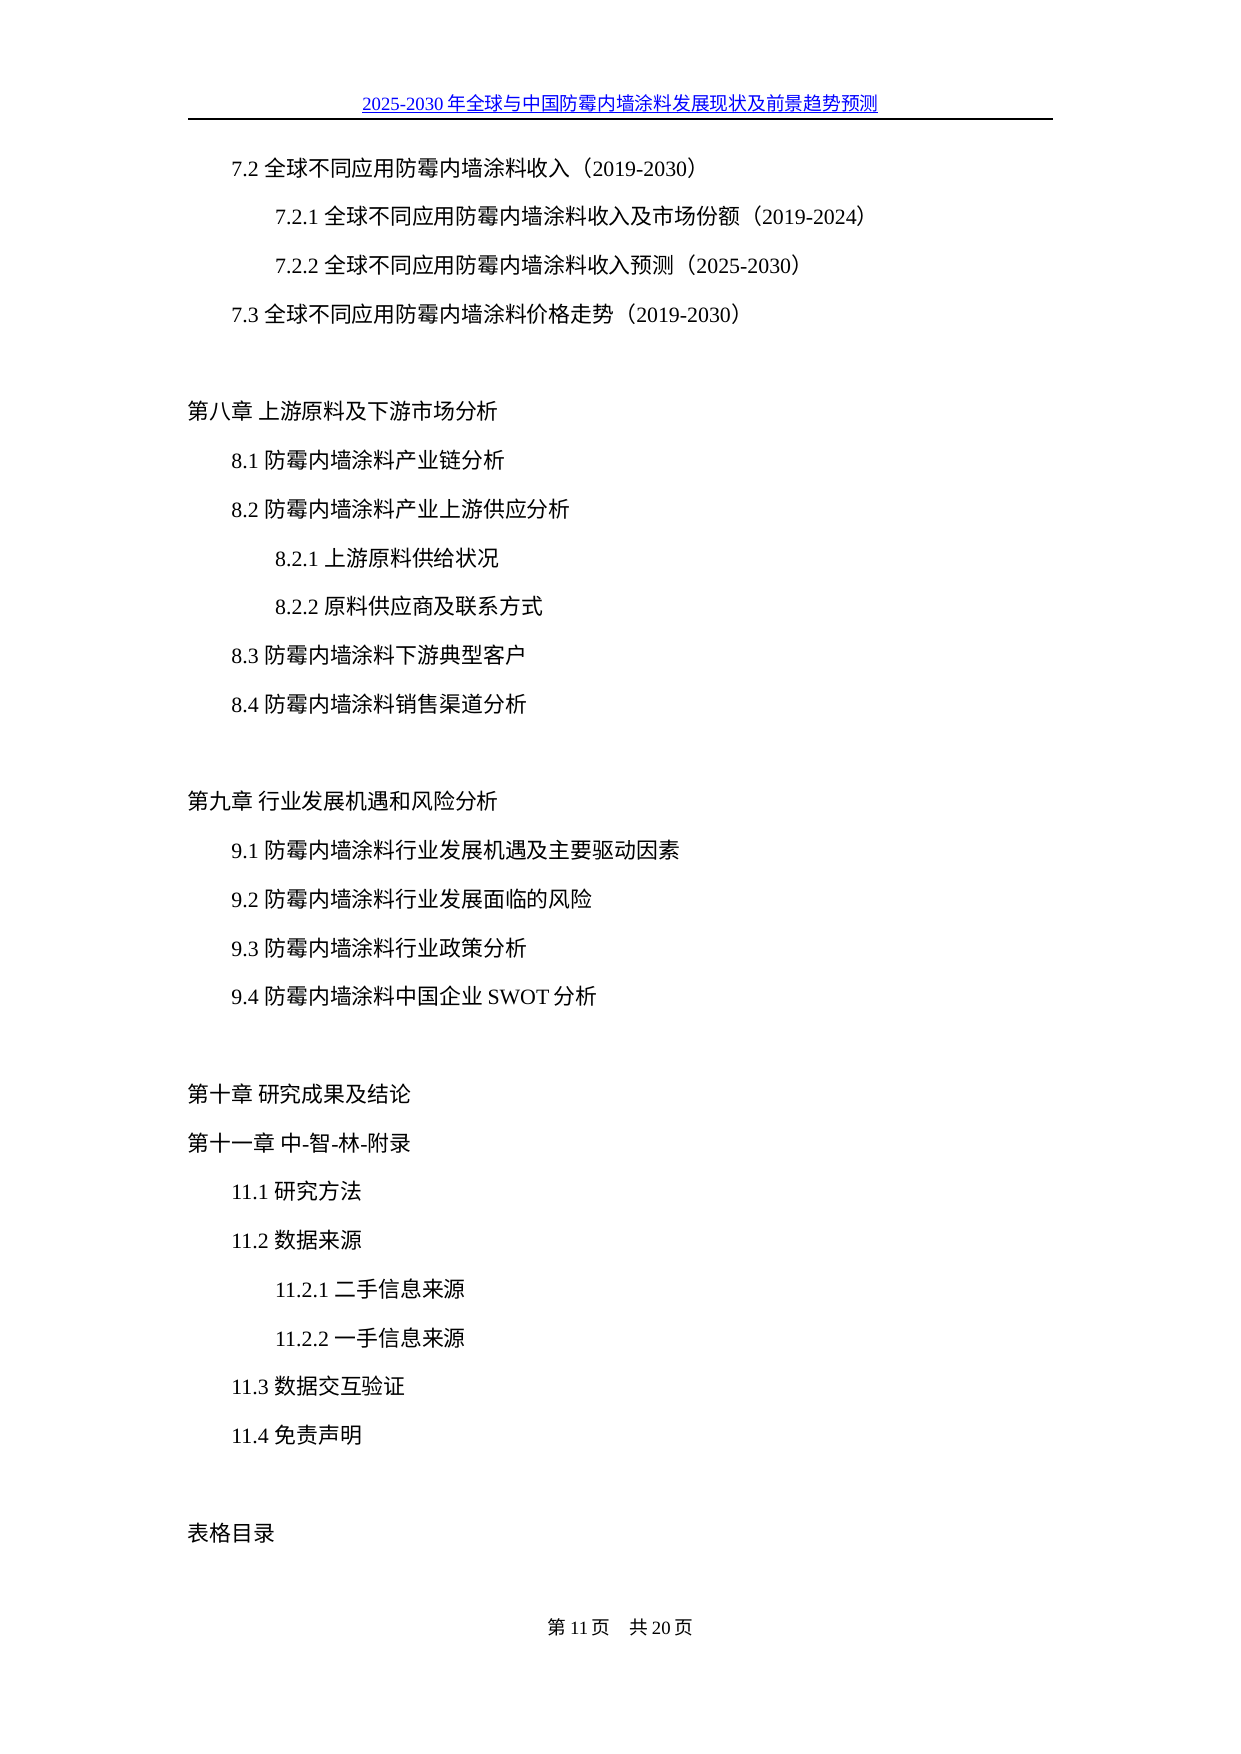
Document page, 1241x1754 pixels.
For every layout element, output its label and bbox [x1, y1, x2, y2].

text [187, 150, 1053, 1548]
